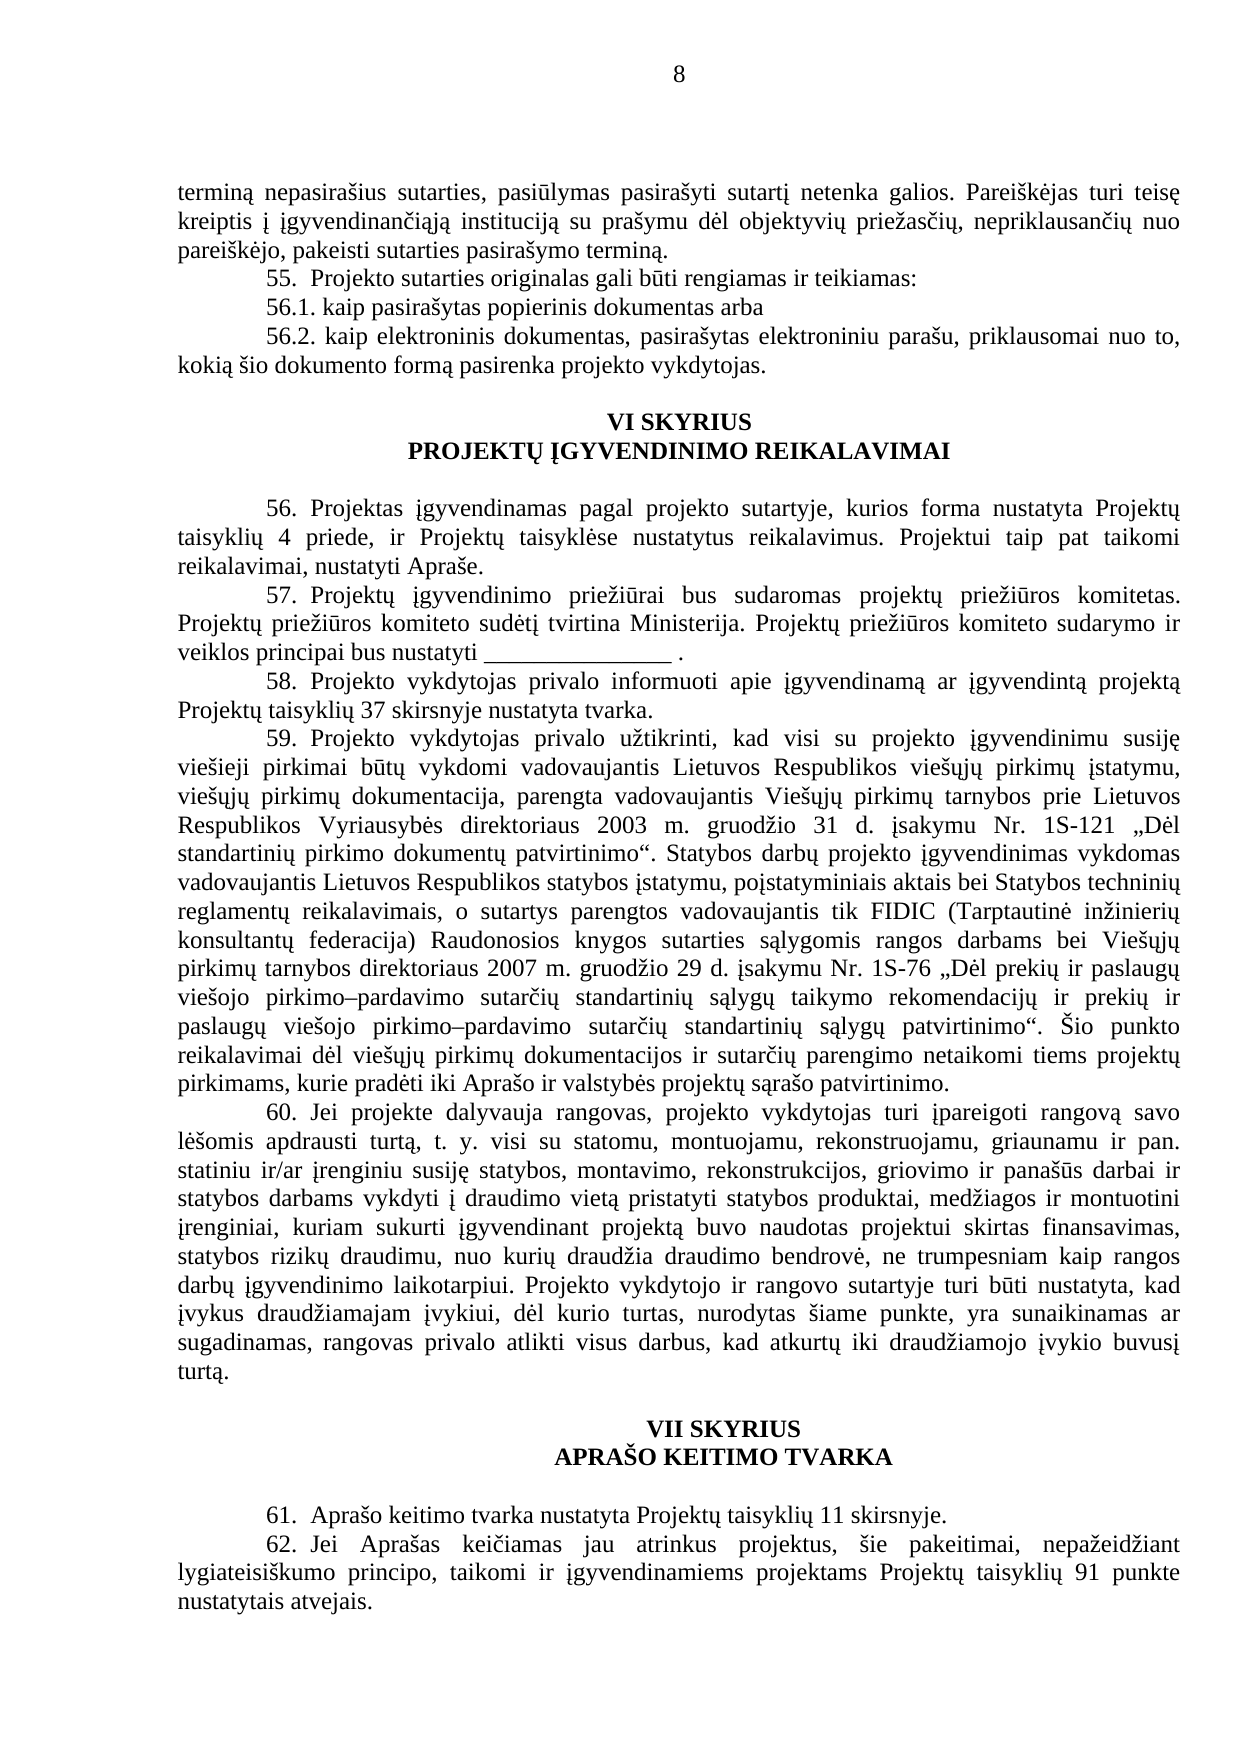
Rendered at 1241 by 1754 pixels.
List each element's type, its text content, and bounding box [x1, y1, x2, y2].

list Projektų įgyvendinimo priežiūrai bus sudaromas projektų priežiūros komitetas. Projektų priežiūros komiteto sudėtį tvirtina Ministerija. Projektų priežiūros komiteto sudarymo ir veiklos principai bus nustatyti _______________ . [177, 580, 1181, 666]
list PROJEKTŲ ĮGYVENDINIMO REIKALAVIMAI [177, 436, 1181, 465]
list APRAŠO KEITIMO TVARKA [177, 1442, 1181, 1471]
list Projekto sutarties originalas gali būti rengiamas ir teikiamas: [177, 263, 1181, 292]
text 56.1. kaip pasirašytas popierinis dokumentas arba [177, 292, 1181, 321]
list Projektas įgyvendinamas pagal projekto sutartyje, kurios forma nustatyta Projektų taisyklių 4 priede, ir Projektų taisyklėse nustatytus reikalavimus. Projektui taip pat taikomi reikalavimai, nustatyti Apraše. [177, 493, 1181, 580]
list Projekto vykdytojas privalo informuoti apie įgyvendinamą ar įgyvendintą projektą Projektų taisyklių 37 skirsnyje nustatyta tvarka. [177, 666, 1181, 723]
list Projekto vykdytojas privalo užtikrinti, kad visi su projekto įgyvendinimu susiję viešieji pirkimai būtų vykdomi vadovaujantis Lietuvos Respublikos viešųjų pirkimų įstatymu, viešųjų pirkimų dokumentacija, parengta vadovaujantis Viešųjų pirkimų tarnybos prie Lietuvos Respublikos Vyriausybės direktoriaus 2003 m. gruodžio 31 d. įsakymu Nr. 1S-121 „Dėl standartinių pirkimo dokumentų patvirtinimo“. Statybos darbų projekto įgyvendinimas vykdomas vadovaujantis Lietuvos Respublikos statybos įstatymu, poįstatyminiais aktais bei Statybos techninių reglamentų reikalavimais, o sutartys parengtos vadovaujantis tik FIDIC (Tarptautinė inžinierių konsultantų federacija) Raudonosios knygos sutarties sąlygomis rangos darbams bei Viešųjų pirkimų tarnybos direktoriaus 2007 m. gruodžio 29 d. įsakymu Nr. 1S-76 „Dėl prekių ir paslaugų viešojo pirkimo–pardavimo sutarčių standartinių sąlygų taikymo rekomendacijų ir prekių ir paslaugų viešojo pirkimo–pardavimo sutarčių standartinių sąlygų patvirtinimo“. Šio punkto reikalavimai dėl viešųjų pirkimų dokumentacijos ir sutarčių parengimo netaikomi tiems projektų pirkimams, kurie pradėti iki Aprašo ir valstybės projektų sąrašo patvirtinimo. [177, 723, 1181, 1097]
list Aprašo keitimo tvarka nustatyta Projektų taisyklių 11 skirsnyje. [177, 1500, 1181, 1529]
list VII SKYRIUS [177, 1414, 1181, 1442]
list Jei projekte dalyvauja rangovas, projekto vykdytojas turi įpareigoti rangovą savo lėšomis apdrausti turtą, t. y. visi su statomu, montuojamu, rekonstruojamu, griaunamu ir pan. statiniu ir/ar įrenginiu susiję statybos, montavimo, rekonstrukcijos, griovimo ir panašūs darbai ir statybos darbams vykdyti į draudimo vietą pristatyti statybos produktai, medžiagos ir montuotini įrenginiai, kuriam sukurti įgyvendinant projektą buvo naudotas projektui skirtas finansavimas, statybos rizikų draudimu, nuo kurių draudžia draudimo bendrovė, ne trumpesniam kaip rangos darbų įgyvendinimo laikotarpiui. Projekto vykdytojo ir rangovo sutartyje turi būti nustatyta, kad įvykus draudžiamajam įvykiui, dėl kurio turtas, nurodytas šiame punkte, yra sunaikinamas ar sugadinamas, rangovas privalo atlikti visus darbus, kad atkurtų iki draudžiamojo įvykio buvusį turtą. [177, 1097, 1181, 1385]
text 56.2. kaip elektroninis dokumentas, pasirašytas elektroniniu parašu, priklausomai nuo to, kokią šio dokumento formą pasirenka projekto vykdytojas. [177, 321, 1181, 378]
list VI SKYRIUS [177, 407, 1181, 436]
list Jei Aprašas keičiamas jau atrinkus projektus, šie pakeitimai, nepažeidžiant lygiateisiškumo principo, taikomi ir įgyvendinamiems projektams Projektų taisyklių 91 punkte nustatytais atvejais. [177, 1529, 1181, 1615]
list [177, 177, 1181, 263]
